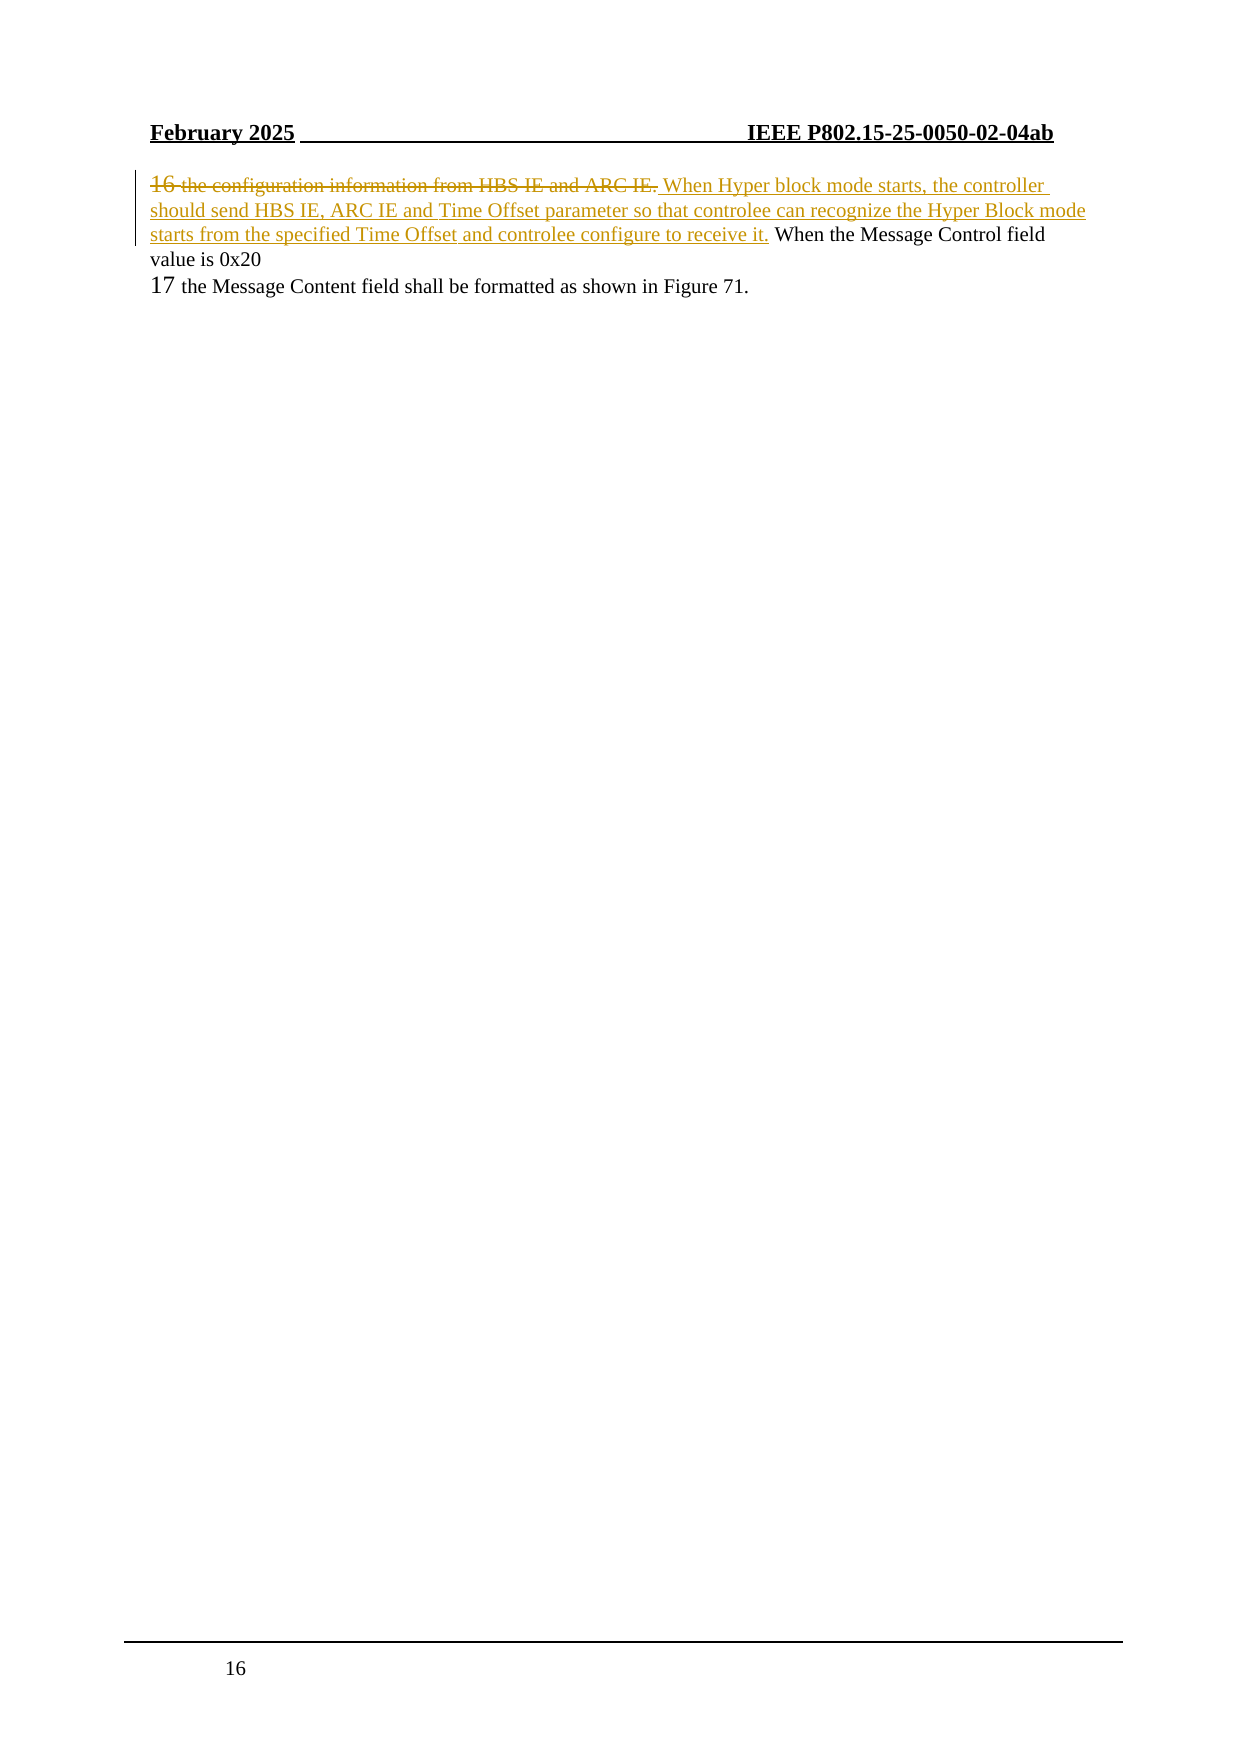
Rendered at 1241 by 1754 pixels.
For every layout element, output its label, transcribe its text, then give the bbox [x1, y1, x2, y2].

text 17 the Message Content field shall be formatted as shown in Figure 71. [150, 271, 1090, 299]
text When the Message Control field value is 0x20 [150, 169, 1090, 271]
